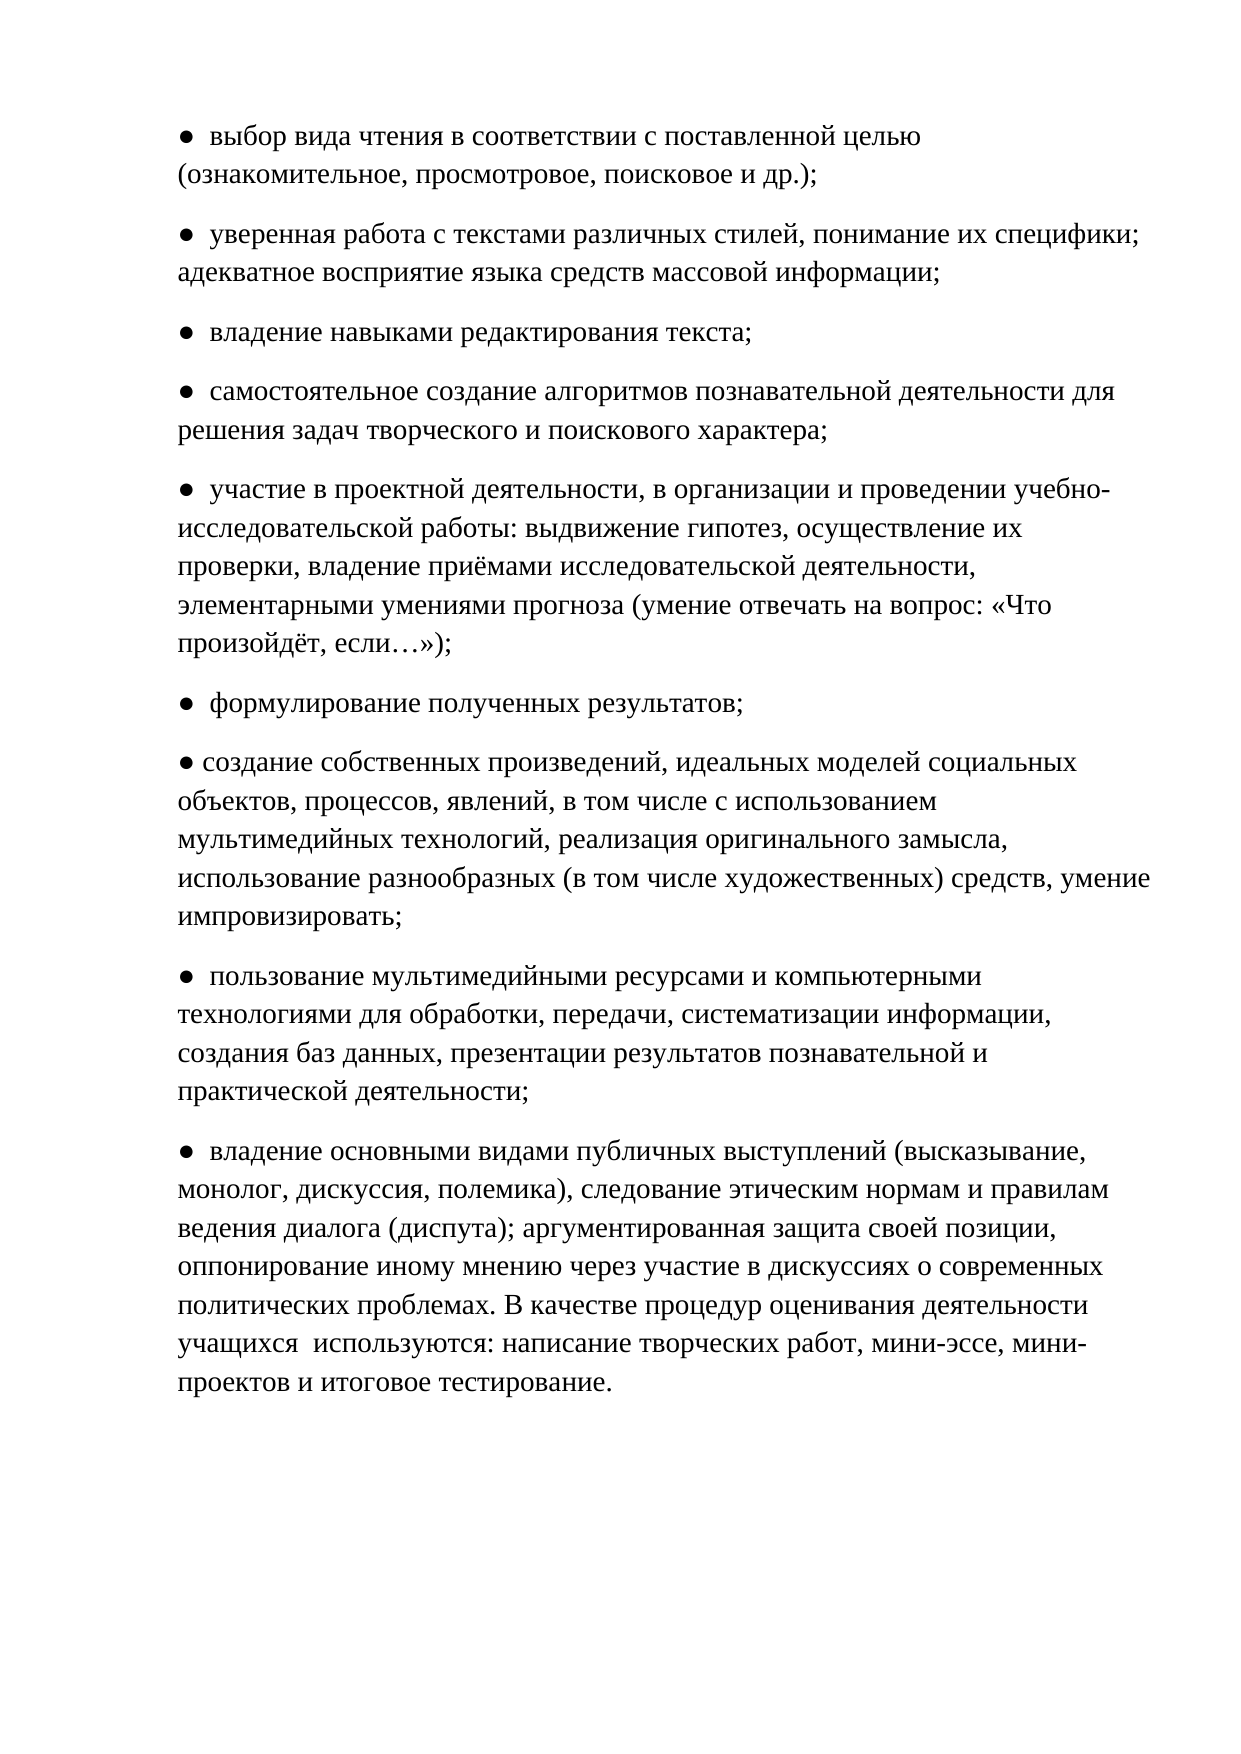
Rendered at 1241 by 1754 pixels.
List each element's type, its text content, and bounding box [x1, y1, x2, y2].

text ● формулирование полученных результатов; [177, 685, 1152, 718]
text ● владение основными видами публичных выступлений (высказывание, монолог, дискуссия, полемика), следование этическим нормам и правилам ведения диалога (диспута); аргументированная защита своей позиции, оппонирование иному мнению через участие в дискуссиях о современных политических проблемах. В качестве процедур оценивания деятельности учащихся используются: написание творческих работ, мини-эссе, мини-проектов и итоговое тестирование. [177, 1133, 1152, 1397]
text ● участие в проектной деятельности, в организации и проведении учебно-исследовательской работы: выдвижение гипотез, осуществление их проверки, владение приёмами исследовательской деятельности, элементарными умениями прогноза (умение отвечать на вопрос: «Что произойдёт, если…»); [177, 471, 1152, 659]
text ● самостоятельное создание алгоритмов познавательной деятельности для решения задач творческого и поискового характера; [177, 373, 1152, 445]
text ● уверенная работа с текстами различных стилей, понимание их специфики; адекватное восприятие языка средств массовой информации; [177, 216, 1152, 288]
text ● пользование мультимедийными ресурсами и компьютерными технологиями для обработки, передачи, систематизации информации, создания баз данных, презентации результатов познавательной и практической деятельности; [177, 958, 1152, 1107]
text ● владение навыками редактирования текста; [177, 314, 1152, 347]
text ● создание собственных произведений, идеальных моделей социальных объектов, процессов, явлений, в том числе с использованием мультимедийных технологий, реализация оригинального замысла, использование разнообразных (в том числе художественных) средств, умение импровизировать; [177, 744, 1152, 932]
text ● выбор вида чтения в соответствии с поставленной целью (ознакомительное, просмотровое, поисковое и др.); [177, 118, 1152, 190]
